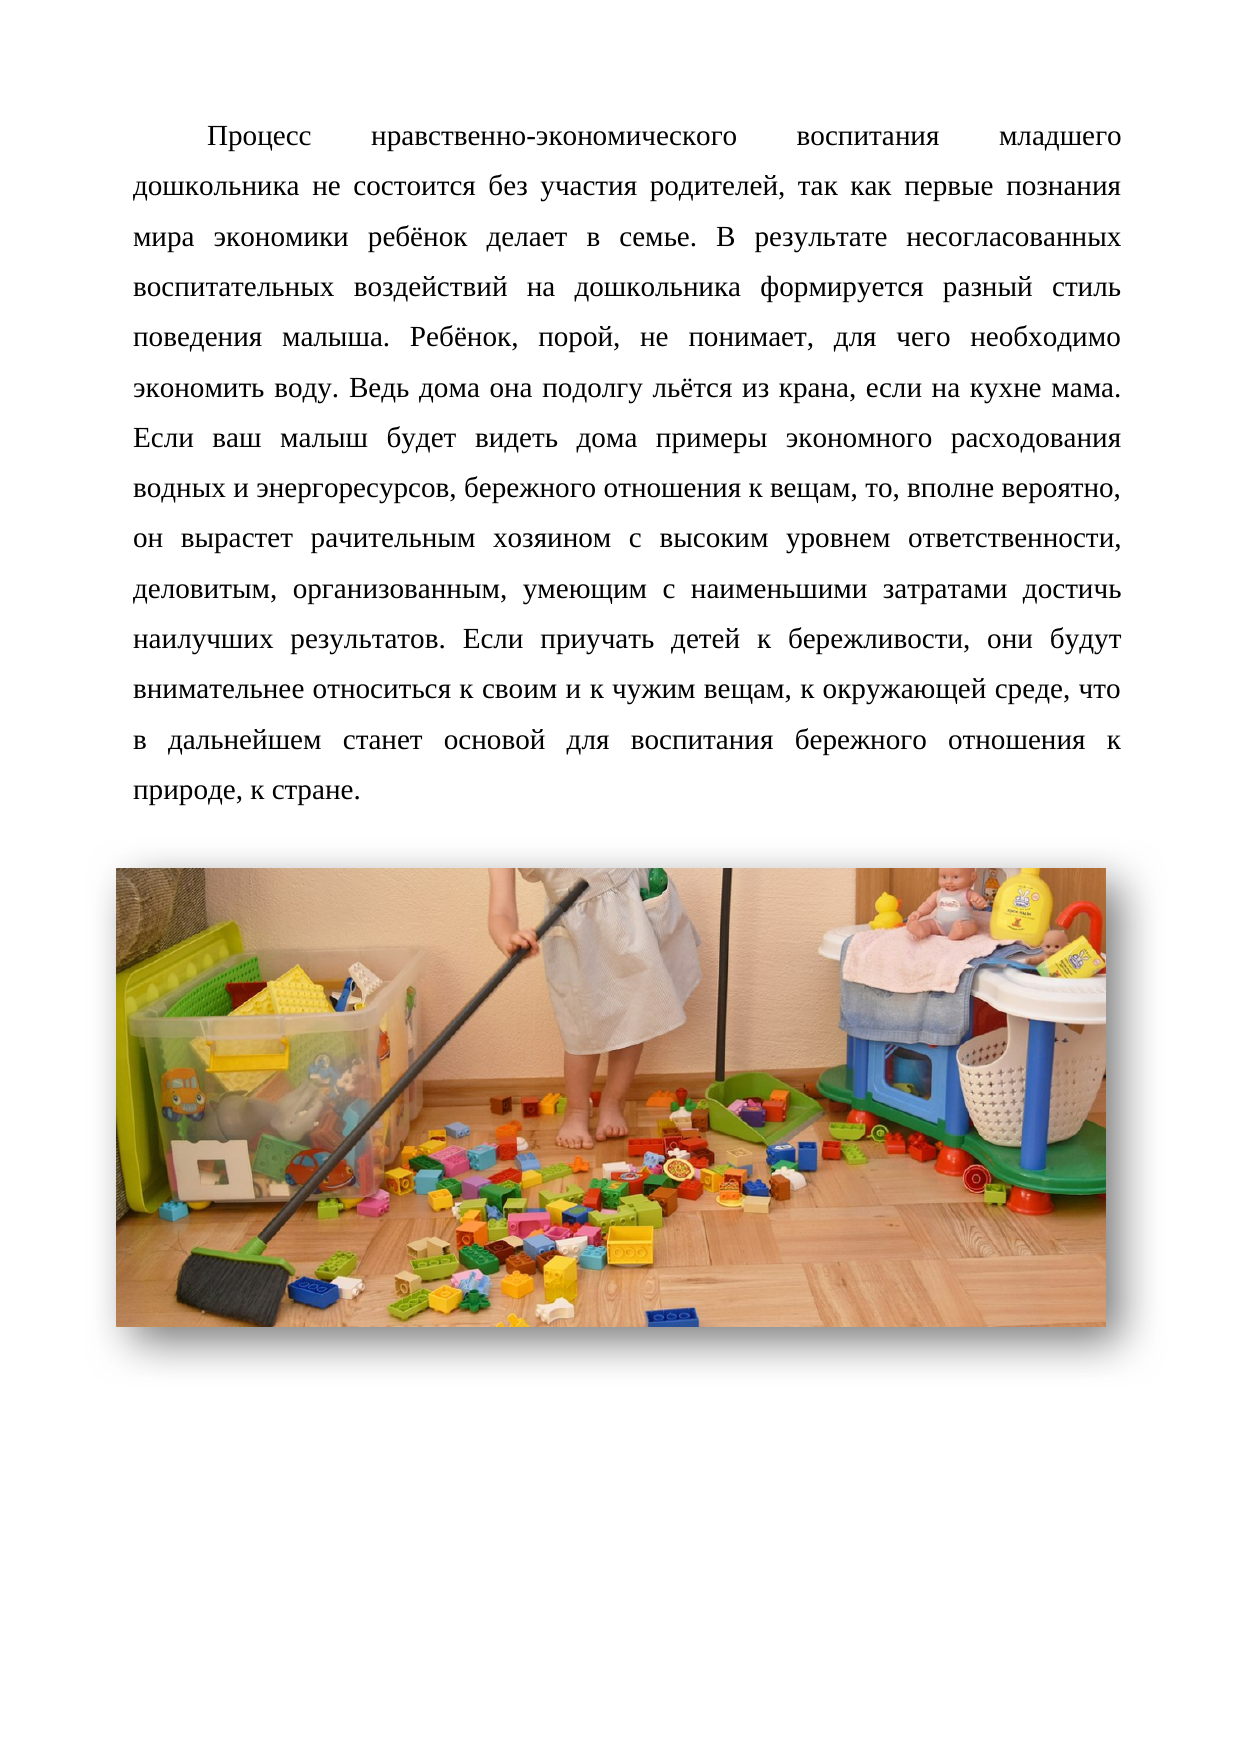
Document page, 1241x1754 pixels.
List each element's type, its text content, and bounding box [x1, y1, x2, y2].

picture [116, 868, 1106, 1327]
text Процесс нравственно-экономического воспитания младшего дошкольника не состоится без участия родителей, так как первые познания мира экономики ребёнок делает в семье. В результате несогласованных воспитательных воздействий на дошкольника формируется разный стиль поведения малыша. Ребёнок, порой, не понимает, для чего необходимо экономить воду. Ведь дома она подолгу льётся из крана, если на кухне мама. Если ваш малыш будет видеть дома примеры экономного расходования водных и энергоресурсов, бережного отношения к вещам, то, вполне вероятно, он вырастет рачительным хозяином с высоким уровнем ответственности, деловитым, организованным, умеющим с наименьшими затратами достичь наилучших результатов. Если приучать детей к бережливости, они будут внимательнее относиться к своим и к чужим вещам, к окружающей среде, что в дальнейшем станет основой для воспитания бережного отношения к природе, к стране. [133, 118, 1122, 806]
